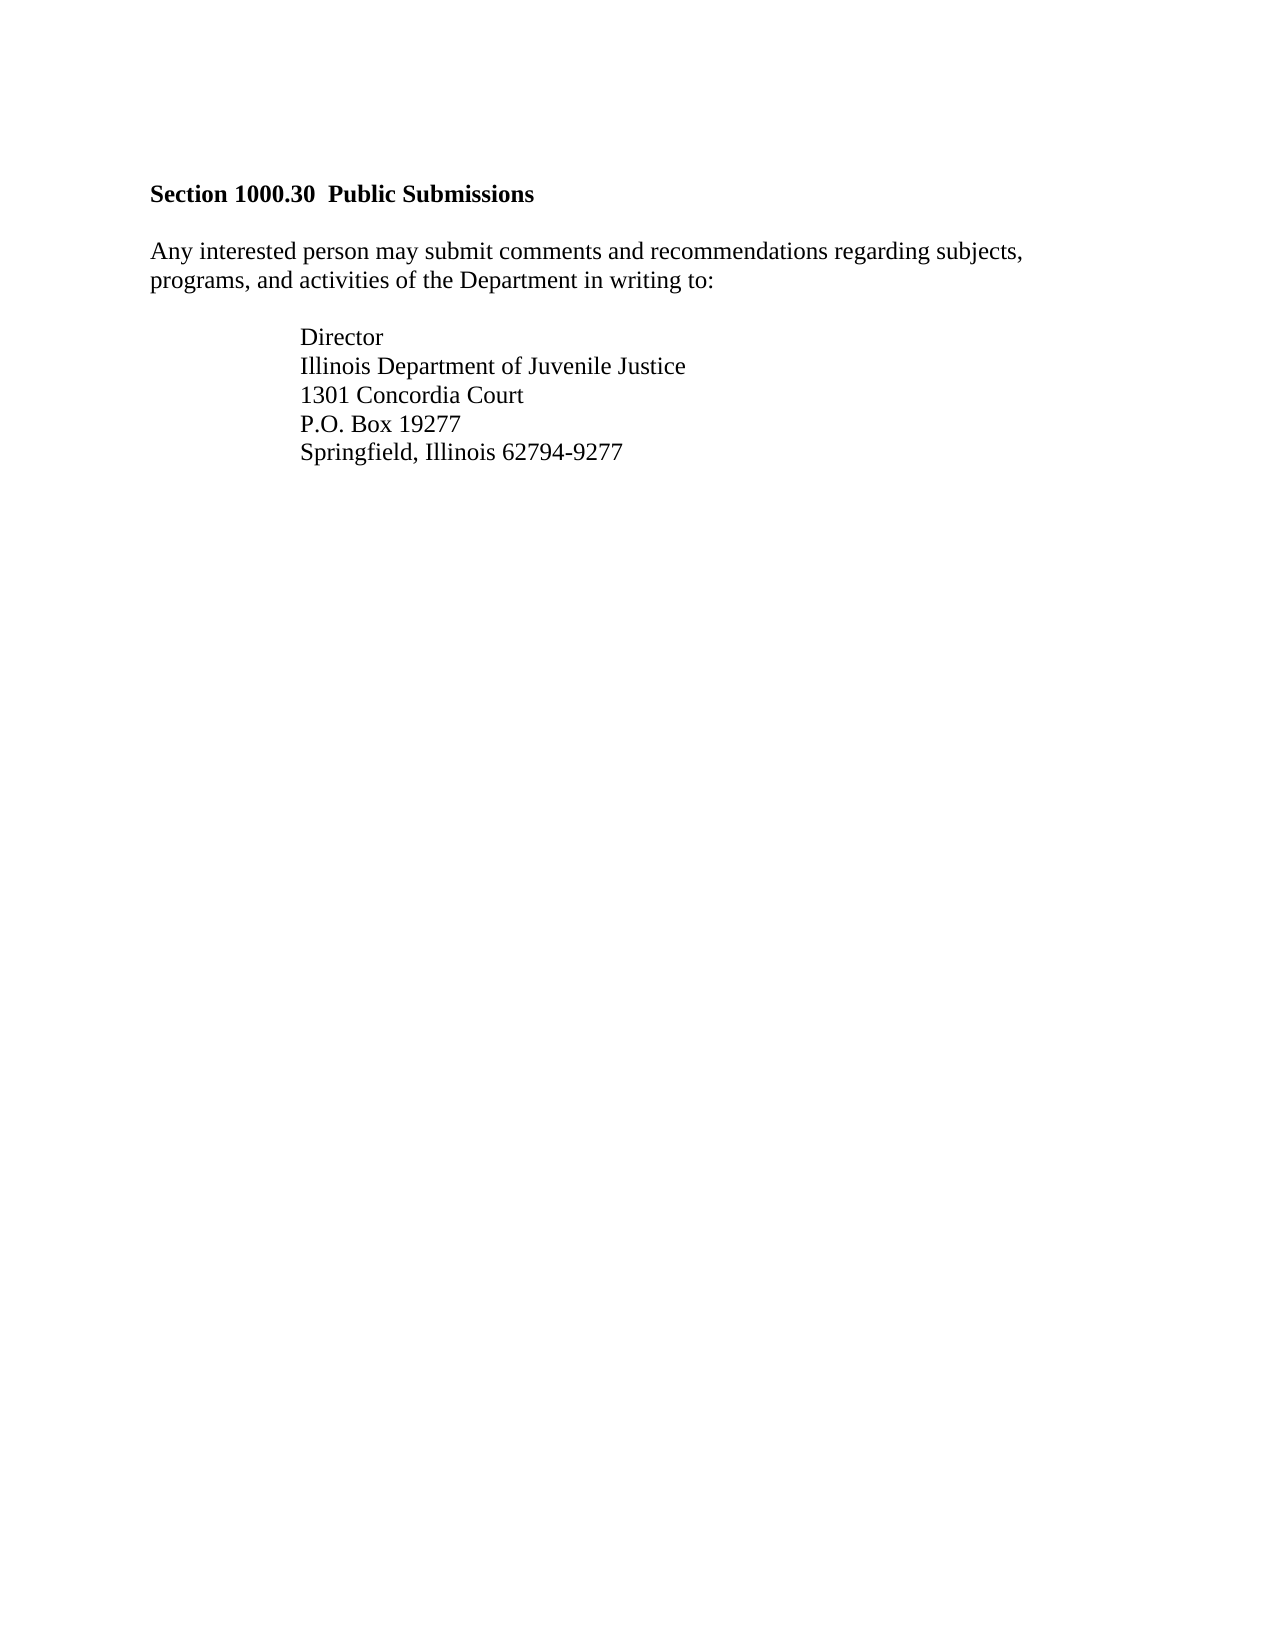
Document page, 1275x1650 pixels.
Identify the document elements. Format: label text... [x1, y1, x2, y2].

text Any interested person may submit comments and recommendations regarding subjects, programs, and activities of the Department in writing to: [150, 236, 1125, 294]
text Springfield, Illinois 62794-9277 [300, 437, 1125, 466]
text Section 1000.30 Public Submissions [150, 179, 1125, 207]
text Illinois Department of Juvenile Justice [300, 351, 1125, 380]
text 1301 Concordia Court [300, 380, 1125, 409]
text Director [300, 322, 1125, 351]
text P.O. Box 19277 [300, 409, 1125, 437]
